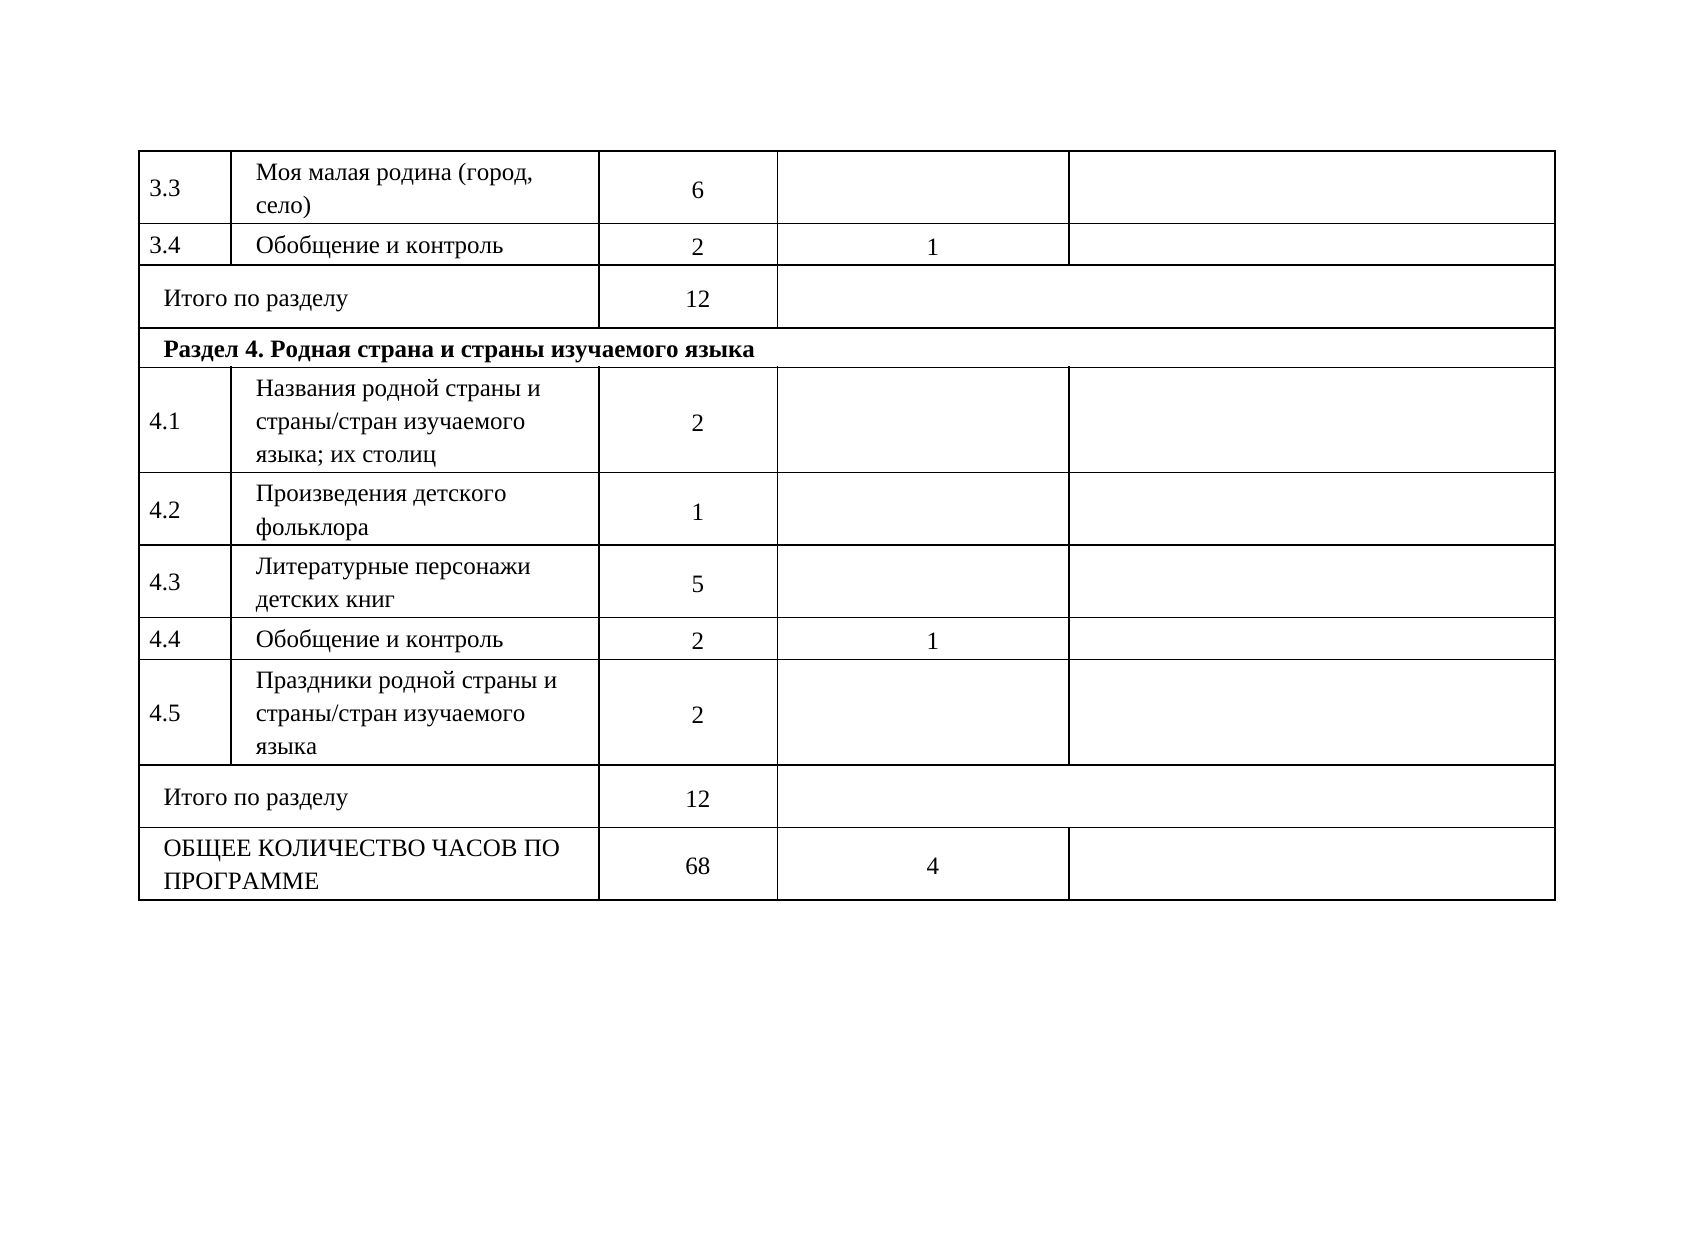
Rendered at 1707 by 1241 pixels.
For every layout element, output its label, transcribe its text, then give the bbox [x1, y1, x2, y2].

table_cell [1070, 152, 1554, 222]
table_cell [778, 766, 1554, 827]
table_cell 12 [600, 766, 777, 827]
table_cell [778, 546, 1068, 617]
table_cell [778, 368, 1068, 472]
table_cell 4 [778, 828, 1068, 899]
table_cell 4.4 [140, 618, 230, 658]
table_cell 1 [778, 618, 1068, 658]
table_cell Названия родной страны и страны/стран изучаемого языка; их столиц [232, 368, 598, 472]
table_cell 68 [600, 828, 777, 899]
table_cell Обобщение и контроль [232, 618, 598, 658]
table_cell [778, 266, 1554, 327]
table_cell 4.5 [140, 660, 230, 764]
table_cell 1 [778, 224, 1068, 264]
table_cell Моя малая родина (город, село) [232, 152, 598, 222]
table_cell Раздел 4. Родная страна и страны изучаемого языка [140, 329, 1554, 366]
table_cell [1070, 618, 1554, 658]
table_cell [778, 660, 1068, 764]
table_cell 3.3 [140, 152, 230, 222]
table_cell Литературные персонажи детских книг [232, 546, 598, 617]
table_cell 4.2 [140, 473, 230, 544]
table_cell Обобщение и контроль [232, 224, 598, 264]
table_cell [1070, 546, 1554, 617]
table_cell 2 [600, 660, 777, 764]
table_cell Итого по разделу [140, 766, 598, 827]
table_cell [1070, 828, 1554, 899]
table_cell Произведения детского фольклора [232, 473, 598, 544]
table_cell Итого по разделу [140, 266, 598, 327]
table_cell 4.3 [140, 546, 230, 617]
table_cell 5 [600, 546, 777, 617]
table_cell [1070, 224, 1554, 264]
table_cell [1070, 368, 1554, 472]
table_cell 6 [600, 152, 777, 222]
table_cell [778, 473, 1068, 544]
table_cell [1070, 660, 1554, 764]
table_cell Праздники родной страны и страны/стран изучаемого языка [232, 660, 598, 764]
table_cell 3.4 [140, 224, 230, 264]
table_cell 4.1 [140, 368, 230, 472]
table_cell 1 [600, 473, 777, 544]
table_cell [778, 152, 1068, 222]
table_cell 2 [600, 618, 777, 658]
table_cell 12 [600, 266, 777, 327]
table_cell [1070, 473, 1554, 544]
table_cell 2 [600, 224, 777, 264]
table_cell 2 [600, 368, 777, 472]
table_cell ОБЩЕЕ КОЛИЧЕСТВО ЧАСОВ ПО ПРОГРАММЕ [140, 828, 598, 899]
